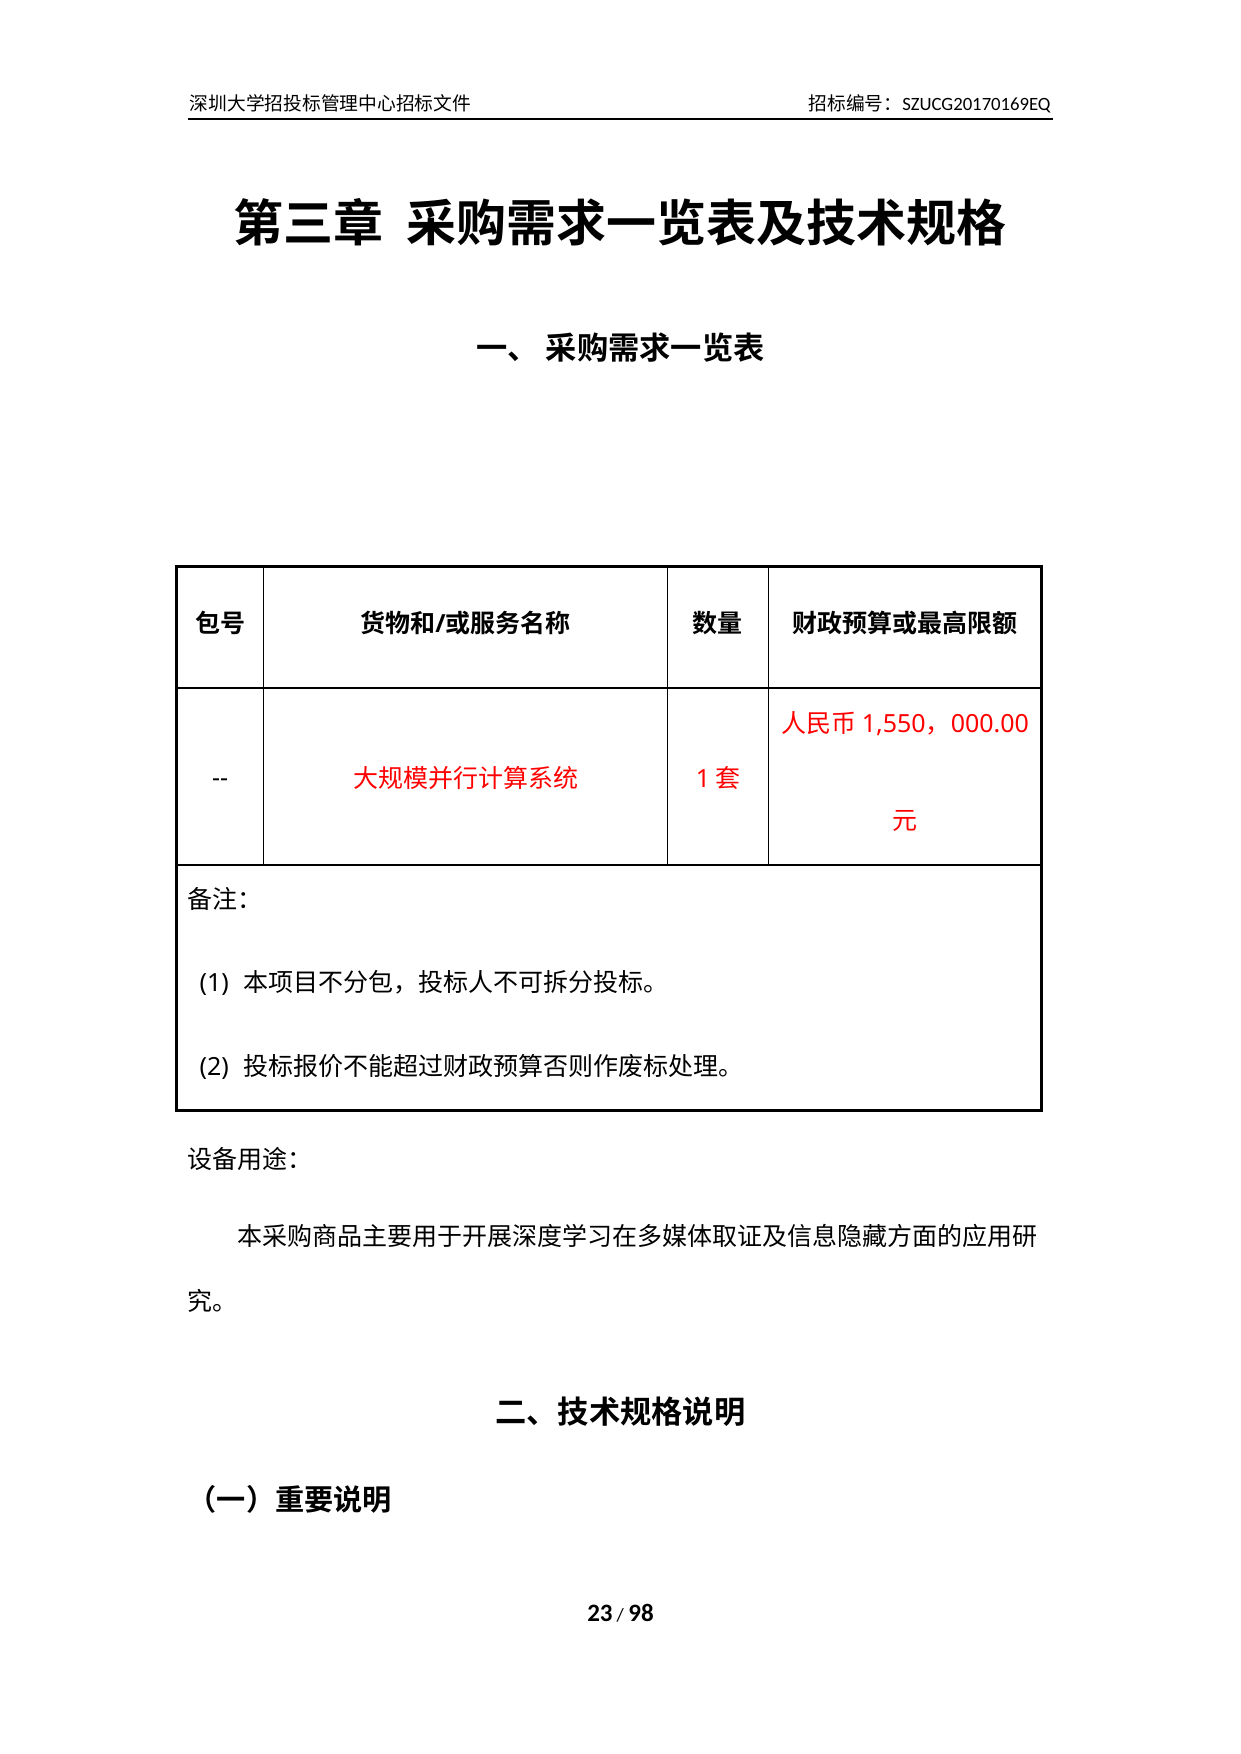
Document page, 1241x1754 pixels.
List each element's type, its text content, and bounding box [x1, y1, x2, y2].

table_cell -- [178, 689, 263, 864]
table_header 财政预算或最高限额 [769, 568, 1040, 687]
text （一）重要说明 [187, 1465, 1053, 1530]
text 本采购商品主要用于开展深度学习在多媒体取证及信息隐藏方面的应用研究。 [187, 1202, 1053, 1332]
text 一、 采购需求一览表 [187, 313, 1053, 378]
table_header 包号 [178, 568, 263, 687]
table_cell 人民币 1,550，000.00 元 [769, 689, 1040, 864]
text 第三章 采购需求一览表及技术规格 [187, 171, 1053, 268]
table_cell 大规模并行计算系统 [264, 689, 667, 864]
table_cell 1套 [668, 689, 768, 864]
table_header 货物和/或服务名称 [264, 568, 667, 687]
text 设备用途： [187, 1125, 1053, 1190]
table_cell 备注： 本项目不分包，投标人不可拆分投标。 投标报价不能超过财政预算否则作废标处理。 [178, 866, 1040, 1109]
table_header 数量 [668, 568, 768, 687]
text 二、技术规格说明 [187, 1377, 1053, 1442]
